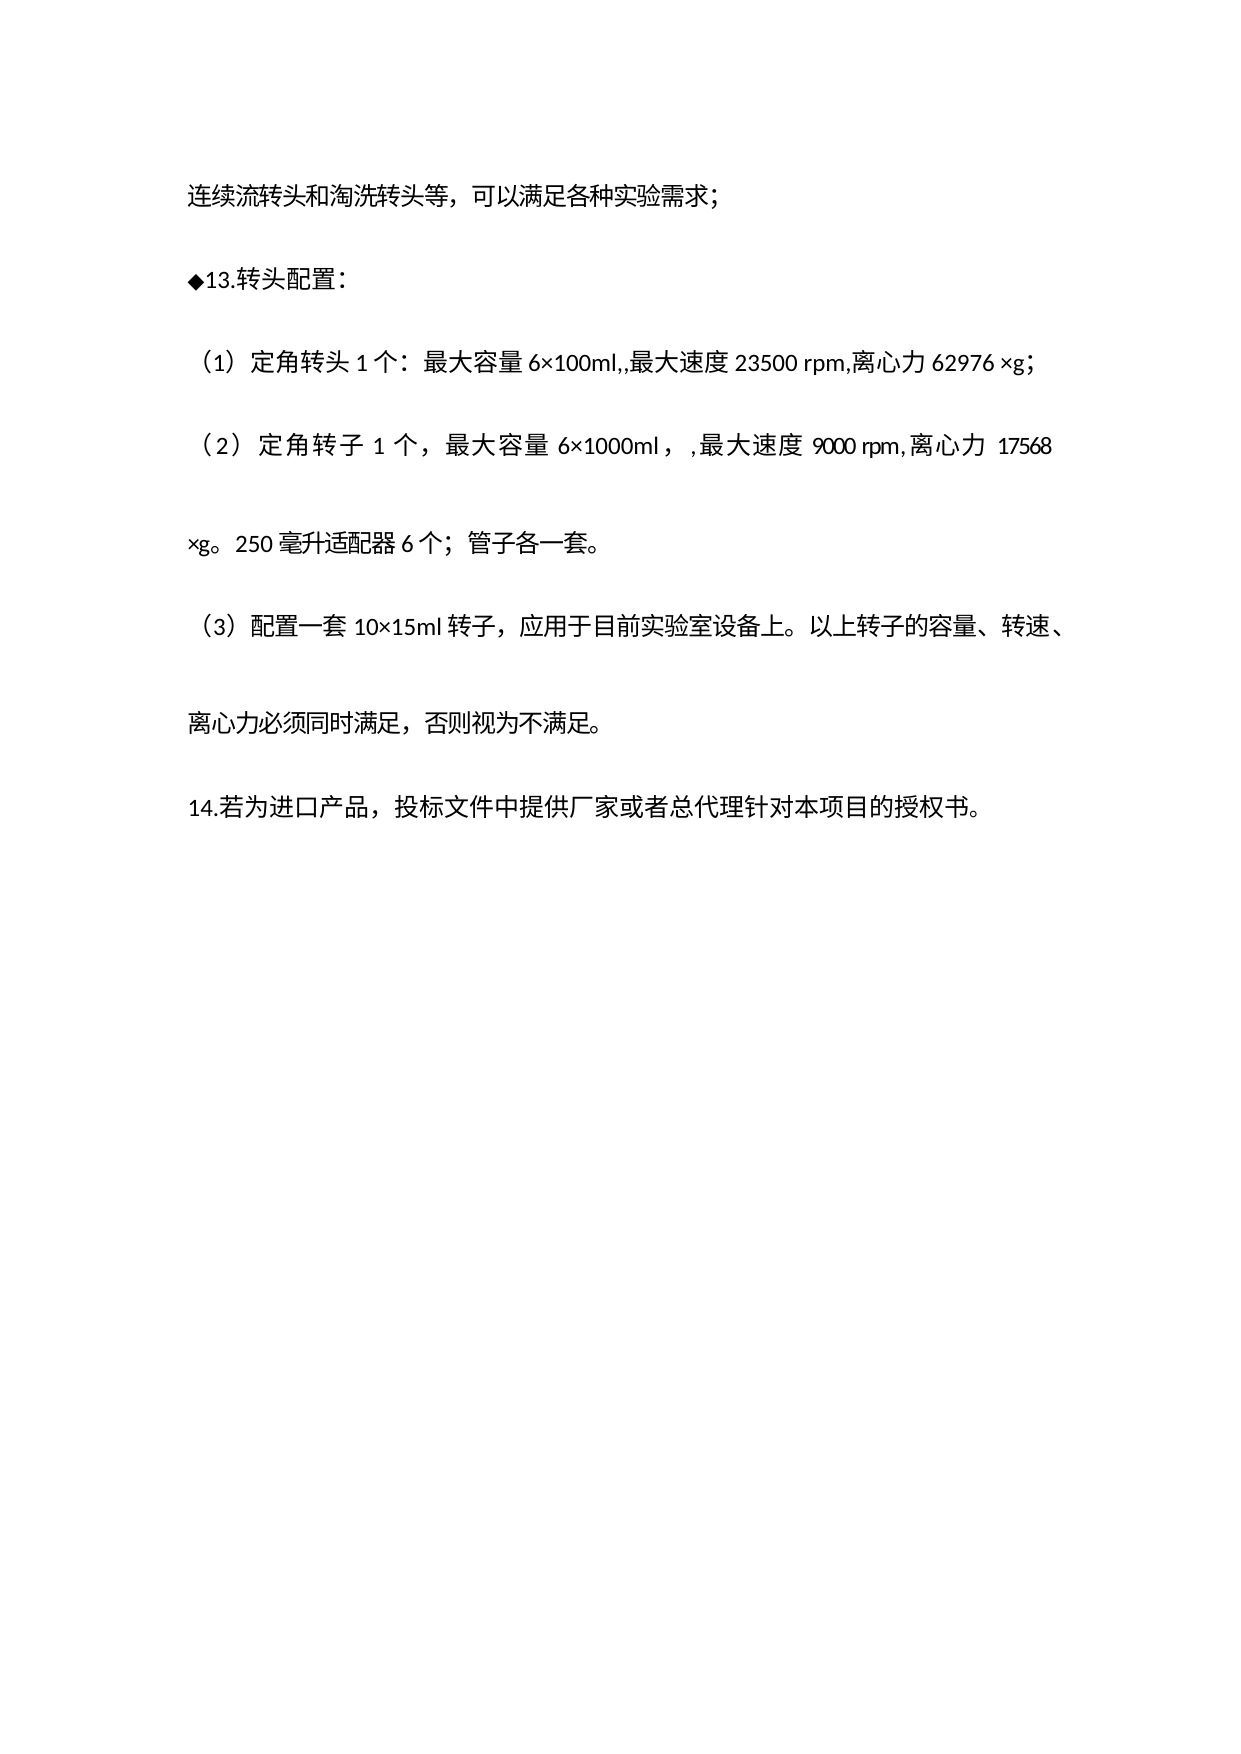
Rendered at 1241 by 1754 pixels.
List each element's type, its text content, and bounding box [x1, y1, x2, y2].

list ◆13.转头配置： [187, 245, 1053, 310]
list （2）定角转子1个，最大容量6×1000ml，,最大速度9000 rpm,离心力 17568 ×g。250毫升适配器6个；管子各一套。 [187, 411, 1053, 574]
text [187, 162, 1053, 227]
list （3）配置一套10×15ml转子，应用于目前实验室设备上。以上转子的容量、转速、离心力必须同时满足，否则视为不满足。 [187, 592, 1053, 754]
text 14.若为进口产品，投标文件中提供厂家或者总代理针对本项目的授权书。 [187, 773, 1053, 838]
list （1）定角转头1个：最大容量6×100ml,,最大速度23500 rpm,离心力62976 ×g； [187, 328, 1053, 393]
